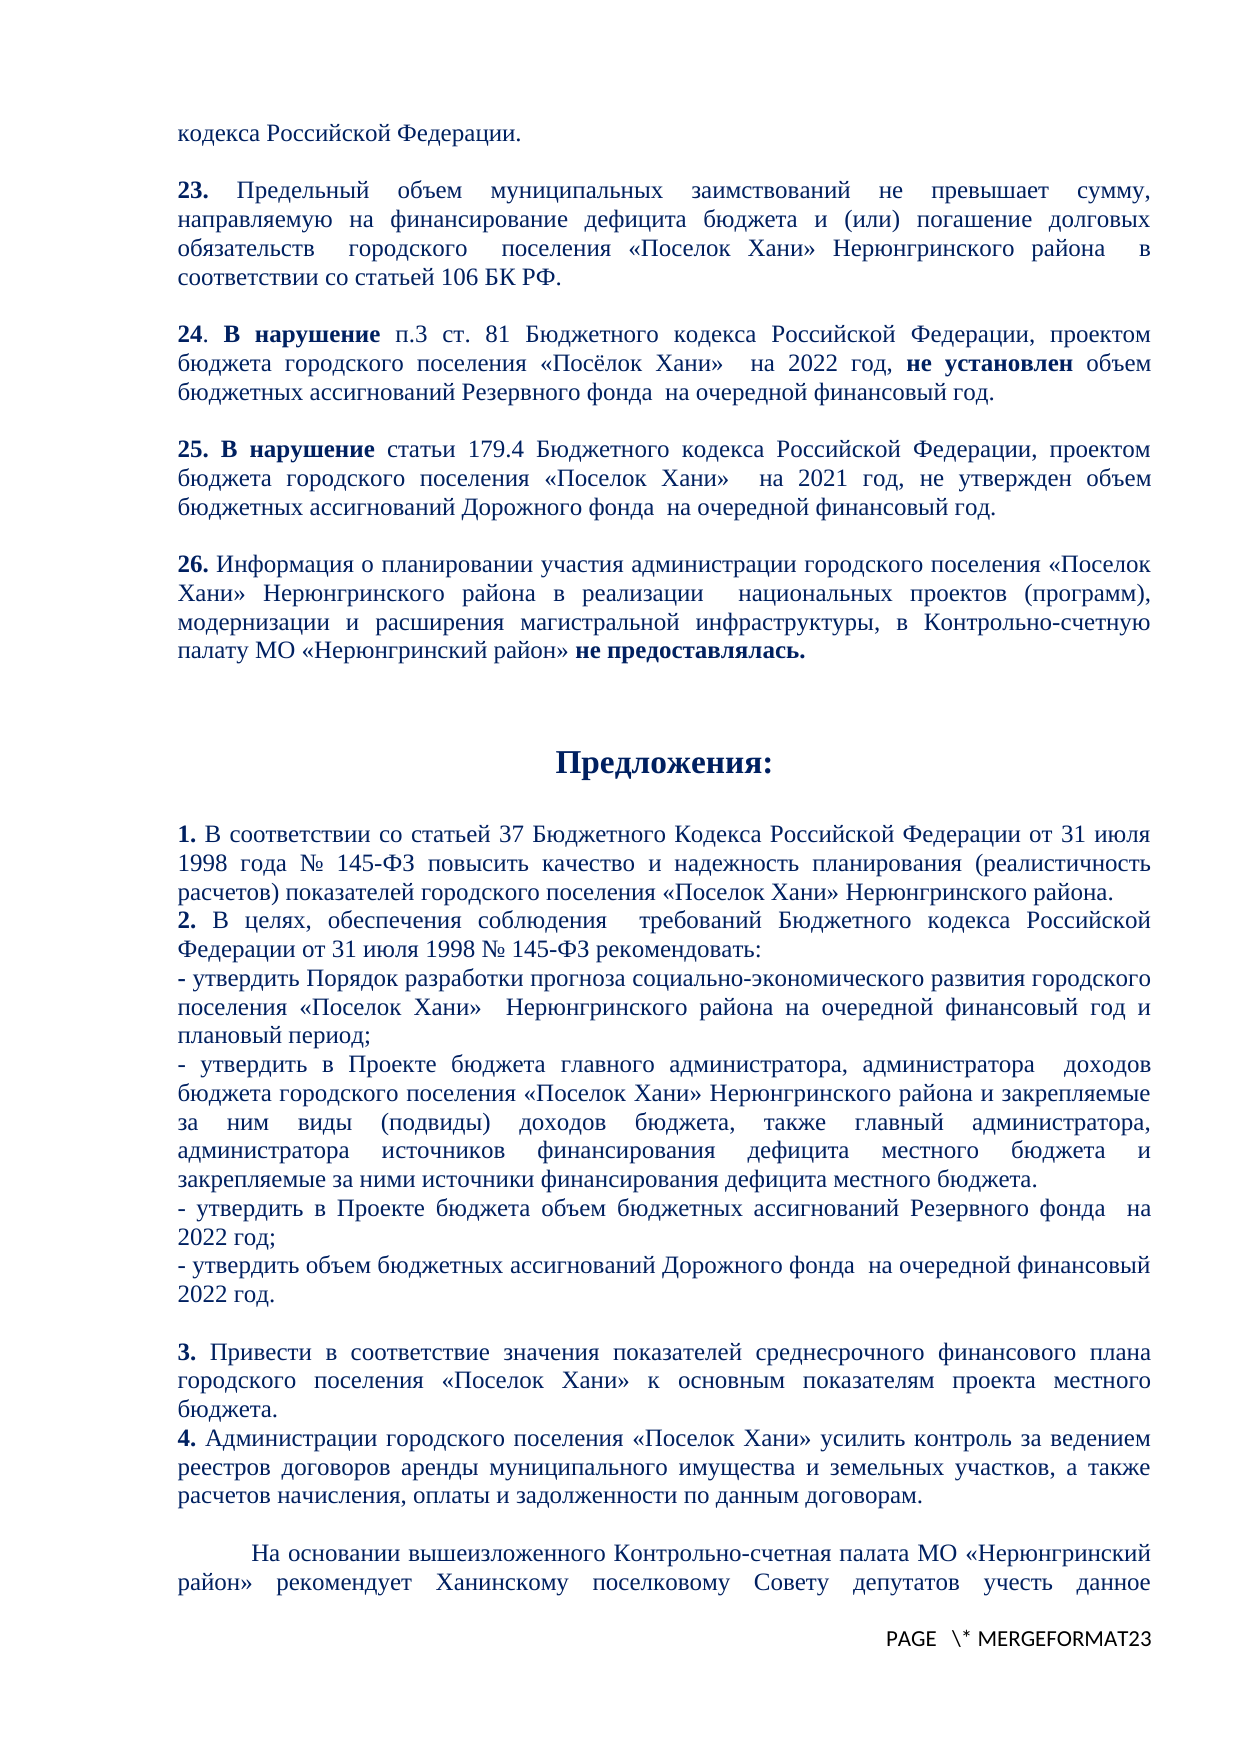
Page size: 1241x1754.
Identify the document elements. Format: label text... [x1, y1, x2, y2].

text 23. Предельный объем муниципальных заимствований не превышает сумму, направляемую на финансирование дефицита бюджета и (или) погашение долговых обязательств городского поселения «Поселок Хани» Нерюнгринского района в соответствии со статьей 106 БК РФ. [177, 176, 1152, 291]
text 24. В нарушение п.3 ст. 81 Бюджетного кодекса Российской Федерации, проектом бюджета городского поселения «Посёлок Хани» на 2022 год, не установлен объем бюджетных ассигнований Резервного фонда на очередной финансовый год. [177, 319, 1152, 406]
text 25. В нарушение статьи 179.4 Бюджетного кодекса Российской Федерации, проектом бюджета городского поселения «Поселок Хани» на 2021 год, не утвержден объем бюджетных ассигнований Дорожного фонда на очередной финансовый год. [177, 434, 1152, 521]
text Предложения: [177, 743, 1152, 781]
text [177, 1538, 1152, 1596]
text - утвердить в Проекте бюджета главного администратора, администратора доходов бюджета городского поселения «Поселок Хани» Нерюнгринского района и закрепляемые за ним виды (подвиды) доходов бюджета, также главный администратора, администратора источников финансирования дефицита местного бюджета и закрепляемые за ними источники финансирования дефицита местного бюджета. [177, 1164, 1152, 1193]
text - утвердить Порядок разработки прогноза социально-экономического развития городского поселения «Поселок Хани» Нерюнгринского района на очередной финансовый год и плановый период; [177, 963, 1152, 1049]
text 26. Информация о планировании участия администрации городского поселения «Поселок Хани» Нерюнгринского района в реализации национальных проектов (программ), модернизации и расширения магистральной инфраструктуры, в Контрольно-счетную палату МО «Нерюнгринский район» не предоставлялась. [177, 549, 1152, 664]
text - утвердить объем бюджетных ассигнований Дорожного фонда на очередной финансовый 2022 год. [177, 1251, 1152, 1308]
text - утвердить в Проекте бюджета объем бюджетных ассигнований Резервного фонда на 2022 год; [177, 1193, 1152, 1251]
text 3. Привести в соответствие значения показателей среднесрочного финансового плана городского поселения «Поселок Хани» к основным показателям проекта местного бюджета. [177, 1337, 1152, 1423]
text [177, 118, 1152, 147]
text 4. Администрации городского поселения «Поселок Хани» усилить контроль за ведением реестров договоров аренды муниципального имущества и земельных участков, а также расчетов начисления, оплаты и задолженности по данным договорам. [177, 1423, 1152, 1509]
text 1. В соответствии со статьей 37 Бюджетного Кодекса Российской Федерации от 31 июля 1998 года № 145-ФЗ повысить качество и надежность планирования (реалистичность расчетов) показателей городского поселения «Поселок Хани» Нерюнгринского района. [177, 819, 1152, 906]
text 2. В целях, обеспечения соблюдения требований Бюджетного кодекса Российской Федерации от 31 июля 1998 № 145-ФЗ рекомендовать: [177, 906, 1152, 963]
text - утвердить в Проекте бюджета главного администратора, администратора доходов бюджета городского поселения «Поселок Хани» Нерюнгринского района и закрепляемые за ним виды (подвиды) доходов бюджета, также главный администратора, администратора источников финансирования дефицита местного бюджета и закрепляемые за ними источники финансирования дефицита местного бюджета. [177, 1049, 1152, 1136]
